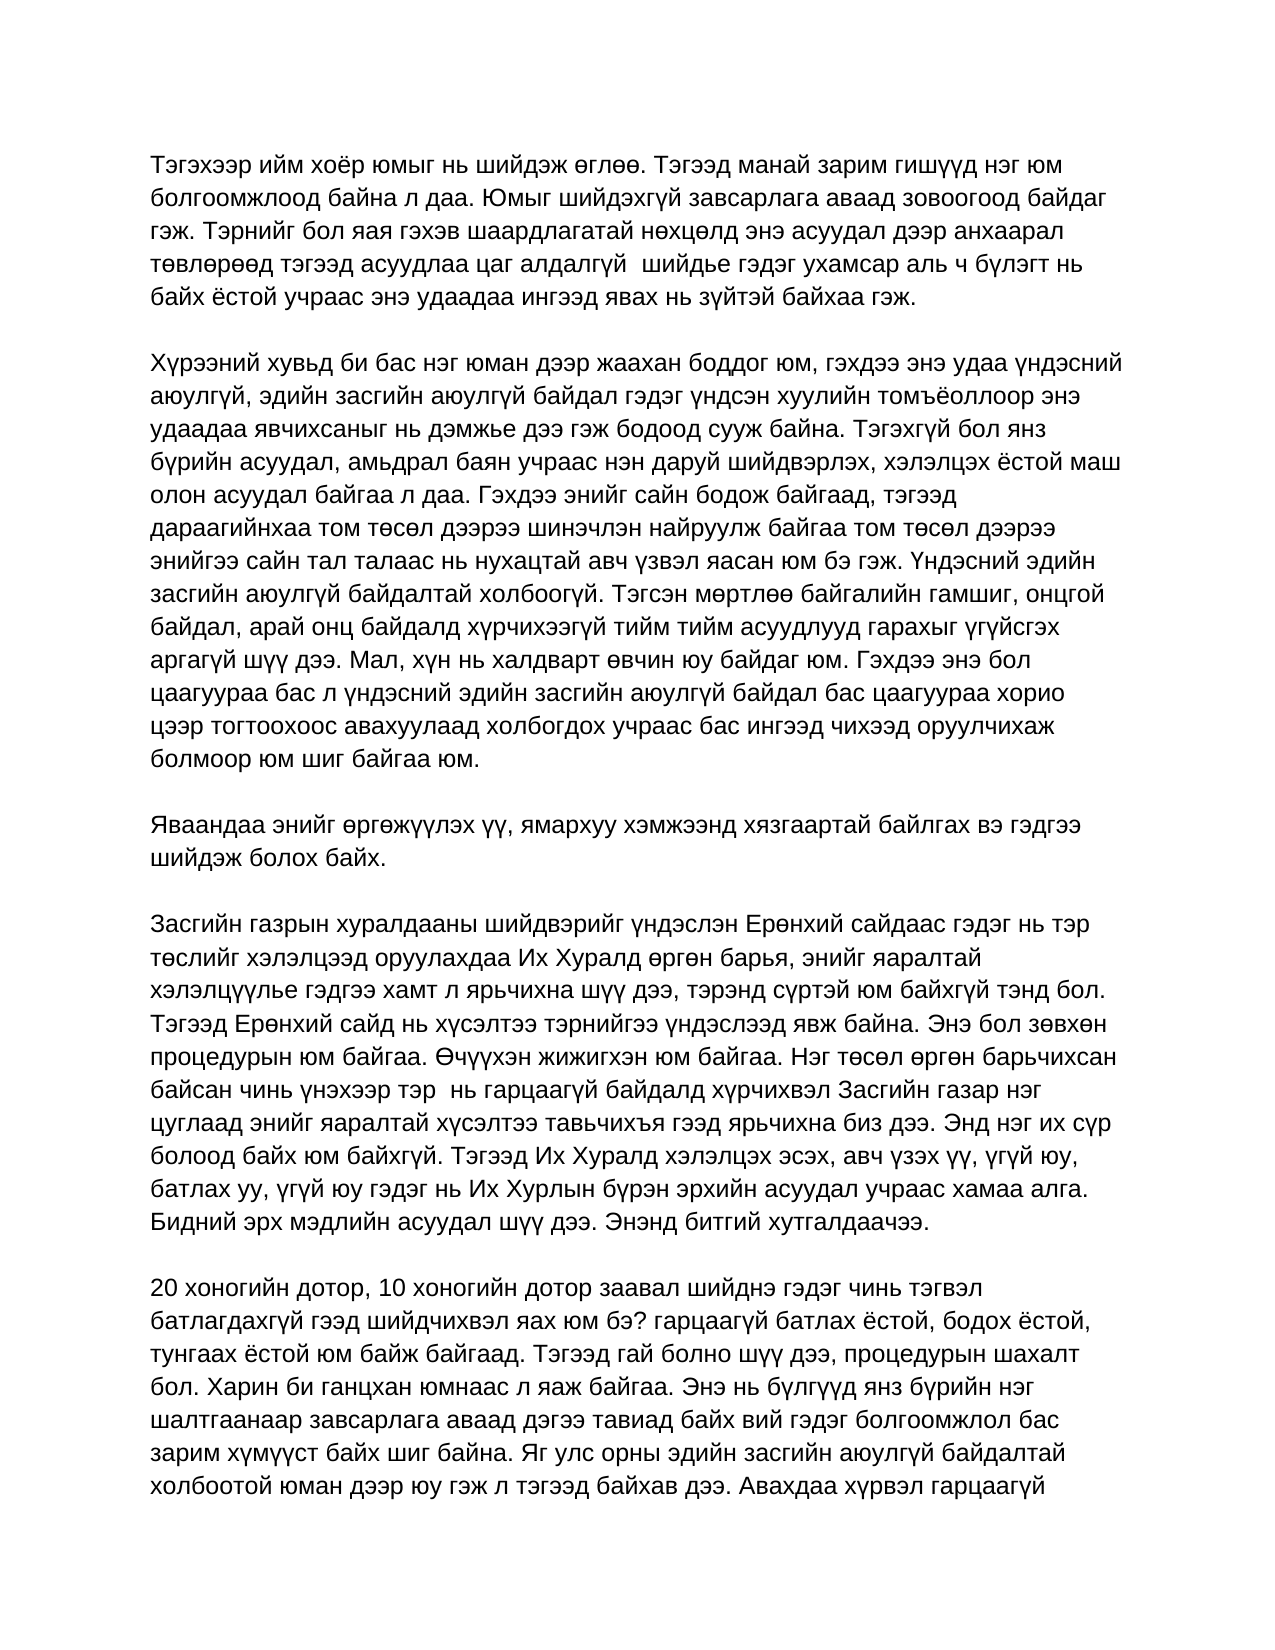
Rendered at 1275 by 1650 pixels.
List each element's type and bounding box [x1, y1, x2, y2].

text [150, 150, 1125, 1499]
